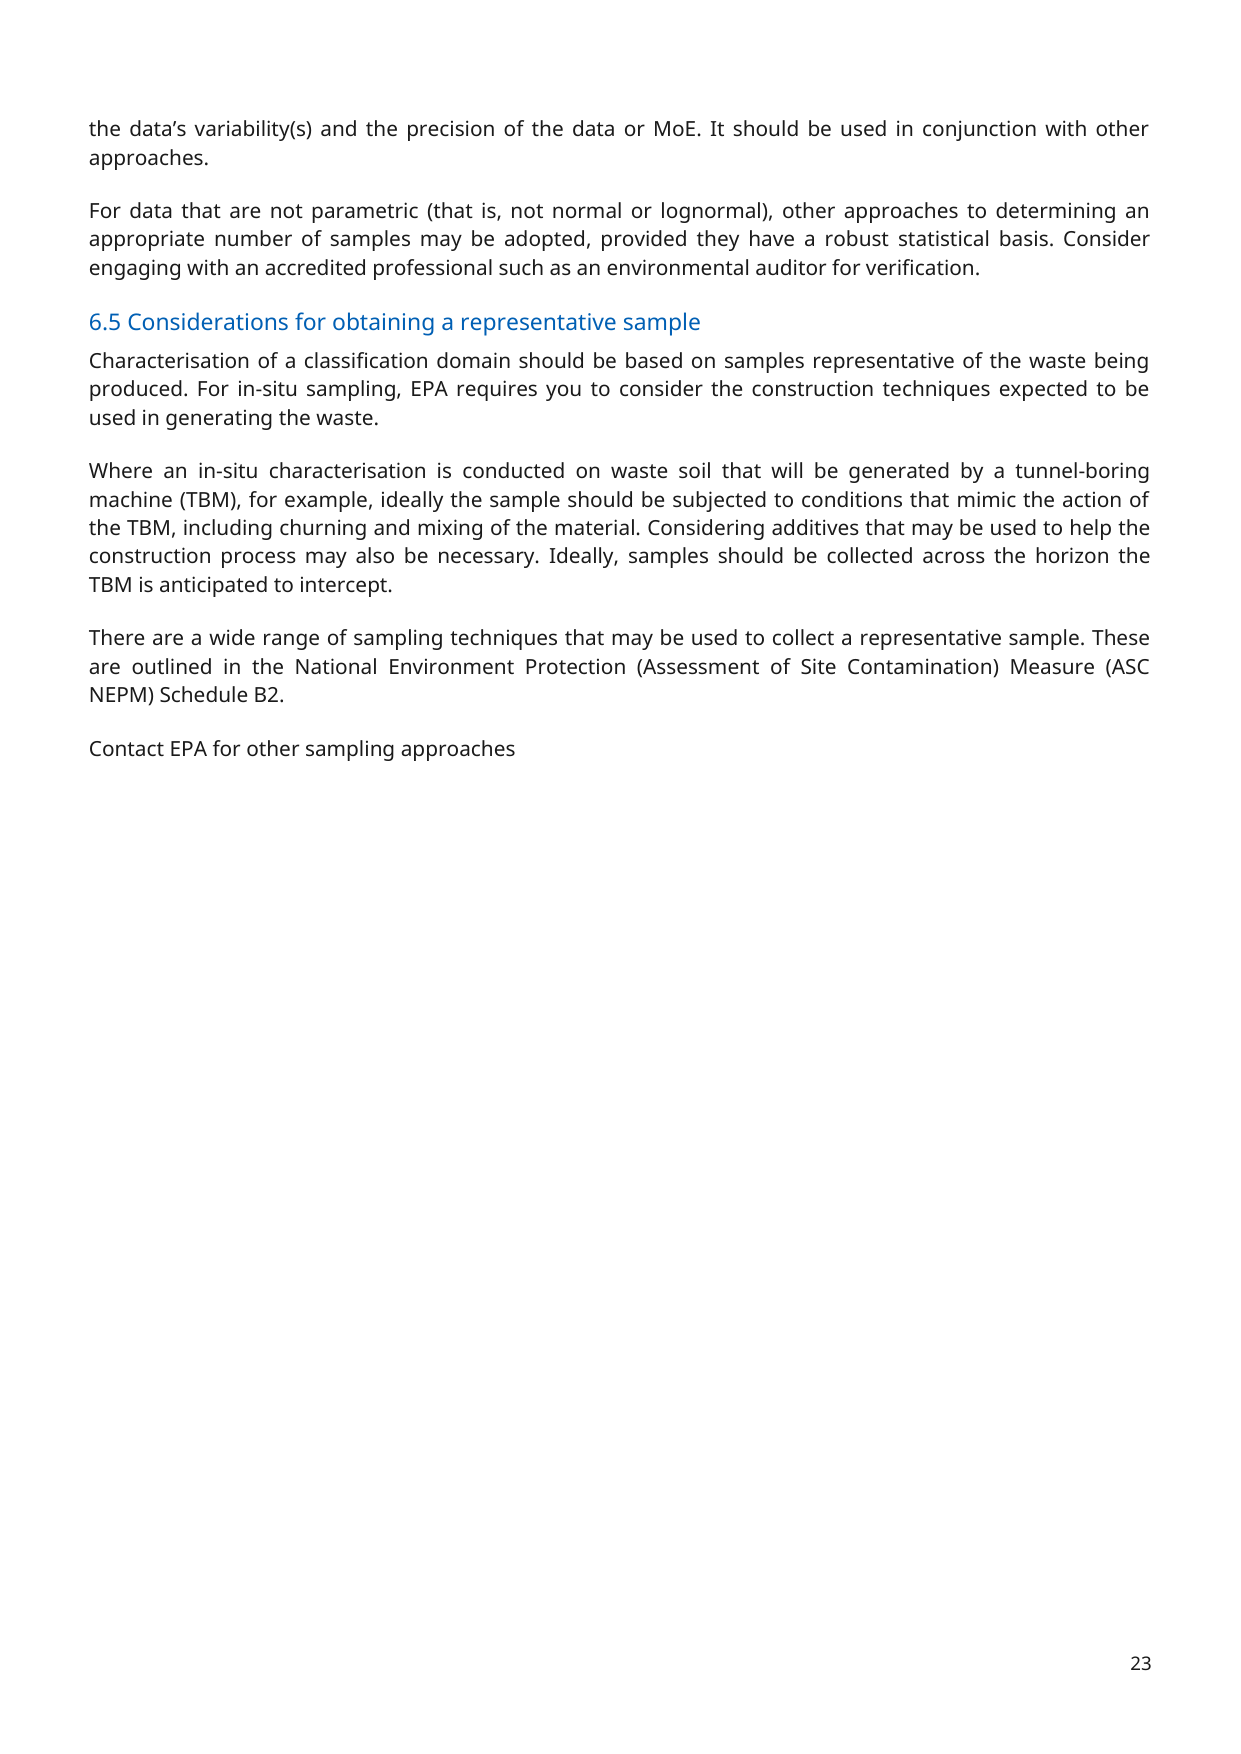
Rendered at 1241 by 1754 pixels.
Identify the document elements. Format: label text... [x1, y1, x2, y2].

text Characterisation of a classification domain should be based on samples representative of the waste being produced. For in-situ sampling, EPA requires you to consider the construction techniques expected to be used in generating the waste. [89, 346, 1152, 431]
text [89, 114, 1152, 171]
text For data that are not parametric (that is, not normal or lognormal), other approaches to determining an appropriate number of samples may be adopted, provided they have a robust statistical basis. Consider engaging with an accredited professional such as an environmental auditor for verification. [89, 196, 1152, 281]
text Where an in-situ characterisation is conducted on waste soil that will be generated by a tunnel-boring machine (TBM), for example, ideally the sample should be subjected to conditions that mimic the action of the TBM, including churning and mixing of the material. Considering additives that may be used to help the construction process may also be necessary. Ideally, samples should be collected across the horizon the TBM is anticipated to intercept. [89, 456, 1152, 598]
subtitle 6.5 Considerations for obtaining a representative sample [89, 306, 1152, 338]
text There are a wide range of sampling techniques that may be used to collect a representative sample. These are outlined in the National Environment Protection (Assessment of Site Contamination) Measure (ASC NEPM) Schedule B2. [89, 623, 1152, 709]
text Contact EPA for other sampling approaches [89, 734, 1152, 762]
